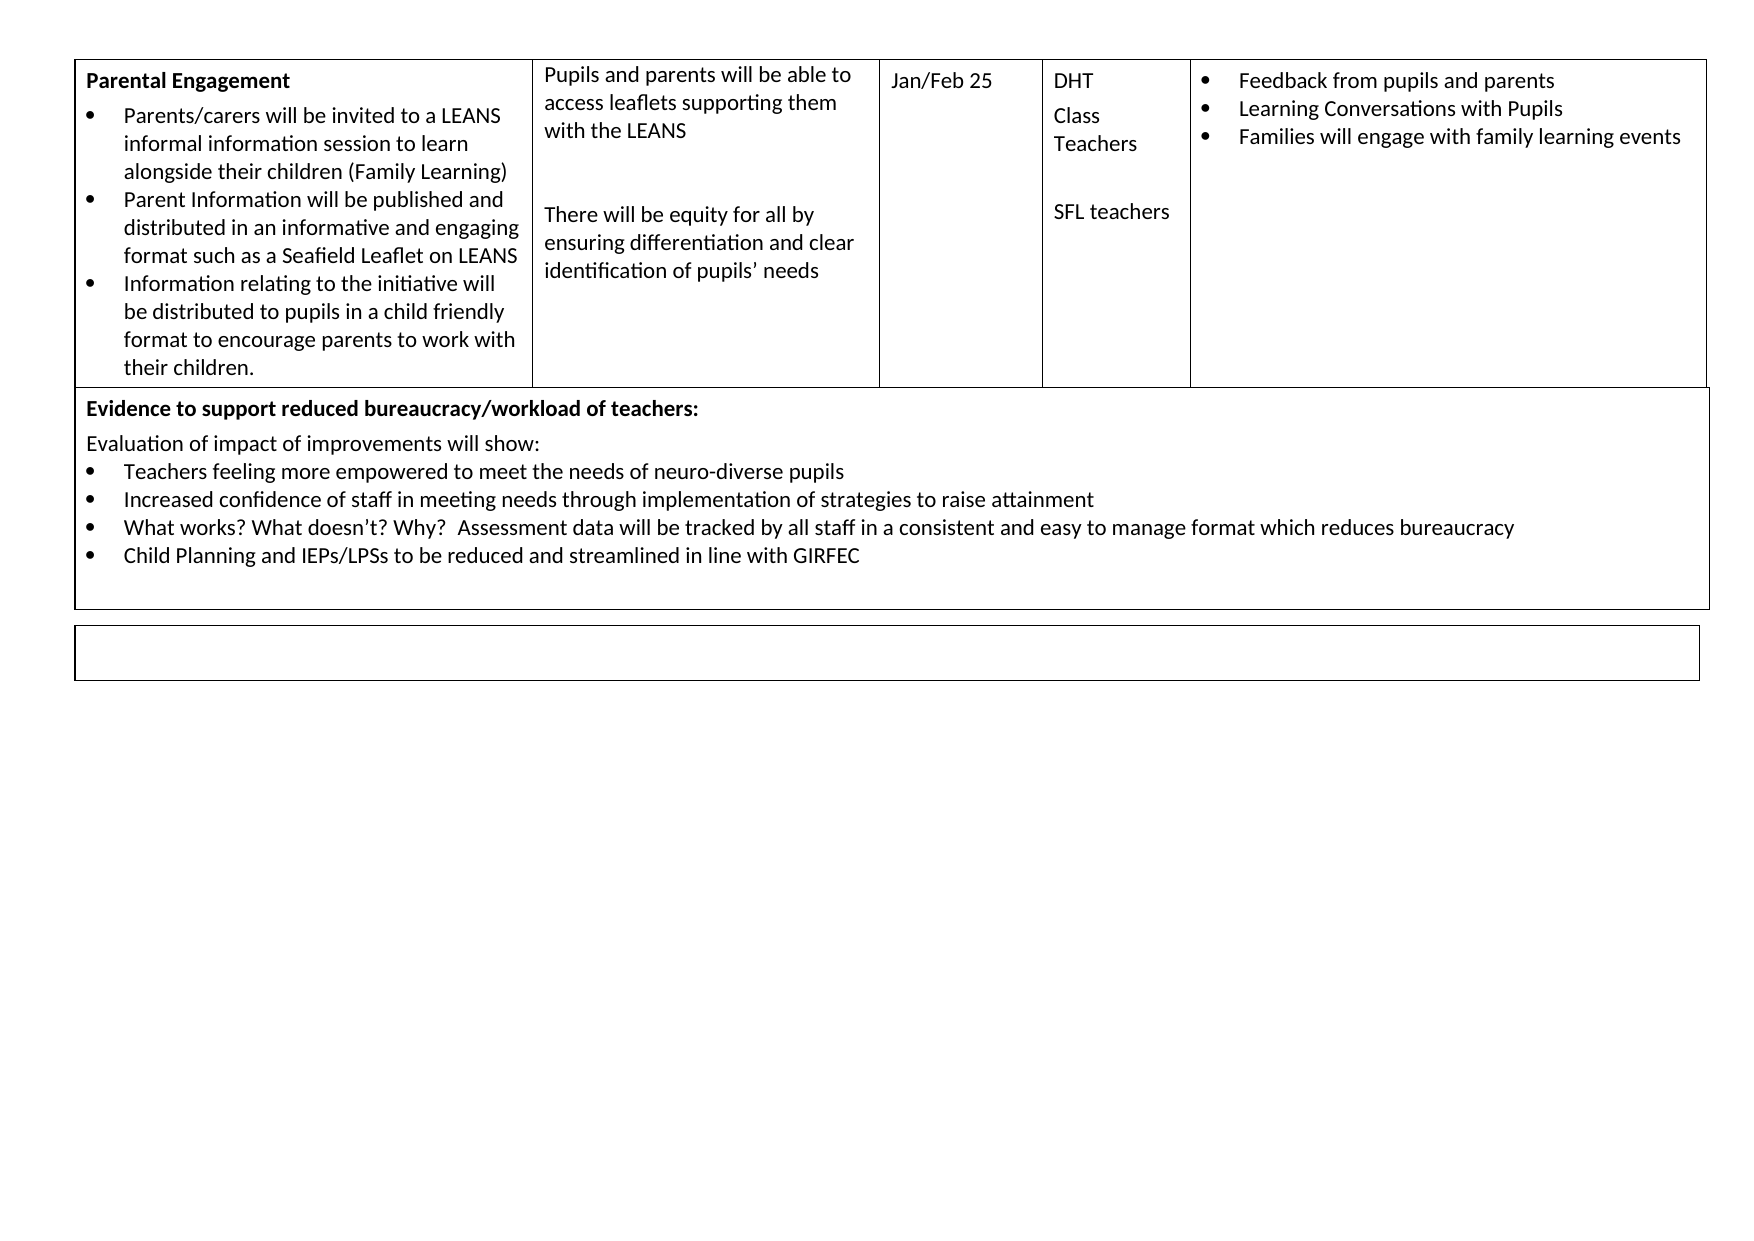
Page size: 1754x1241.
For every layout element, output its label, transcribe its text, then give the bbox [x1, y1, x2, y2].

table_header [76, 626, 1699, 679]
table_cell Feedback from pupils and parents Learning Conversations with Pupils Families will engage with family learning events [1191, 60, 1706, 387]
table_cell Pupils and parents will be able to access leaflets supporting them with the LEANS There will be equity for all by ensuring differentiation and clear identification of pupils’ needs [533, 60, 879, 387]
table_cell DHT Class Teachers SFL teachers [1043, 60, 1190, 387]
table_cell Jan/Feb 25 [880, 60, 1042, 387]
table_cell Evidence to support reduced bureaucracy/workload of teachers: Evaluation of impact of improvements will show: Teachers feeling more empowered to meet the needs of neuro-diverse pupils Increased confidence of staff in meeting needs through implementation of strategies to raise attainment What works? What doesn’t? Why? Assessment data will be tracked by all staff in a consistent and easy to manage format which reduces bureaucracy Child Planning and IEPs/LPSs to be reduced and streamlined in line with GIRFEC [76, 388, 1709, 609]
table_cell Parental Engagement Parents/carers will be invited to a LEANS informal information session to learn alongside their children (Family Learning) Parent Information will be published and distributed in an informative and engaging format such as a Seafield Leaflet on LEANS Information relating to the initiative will be distributed to pupils in a child friendly format to encourage parents to work with their children. [76, 60, 532, 387]
